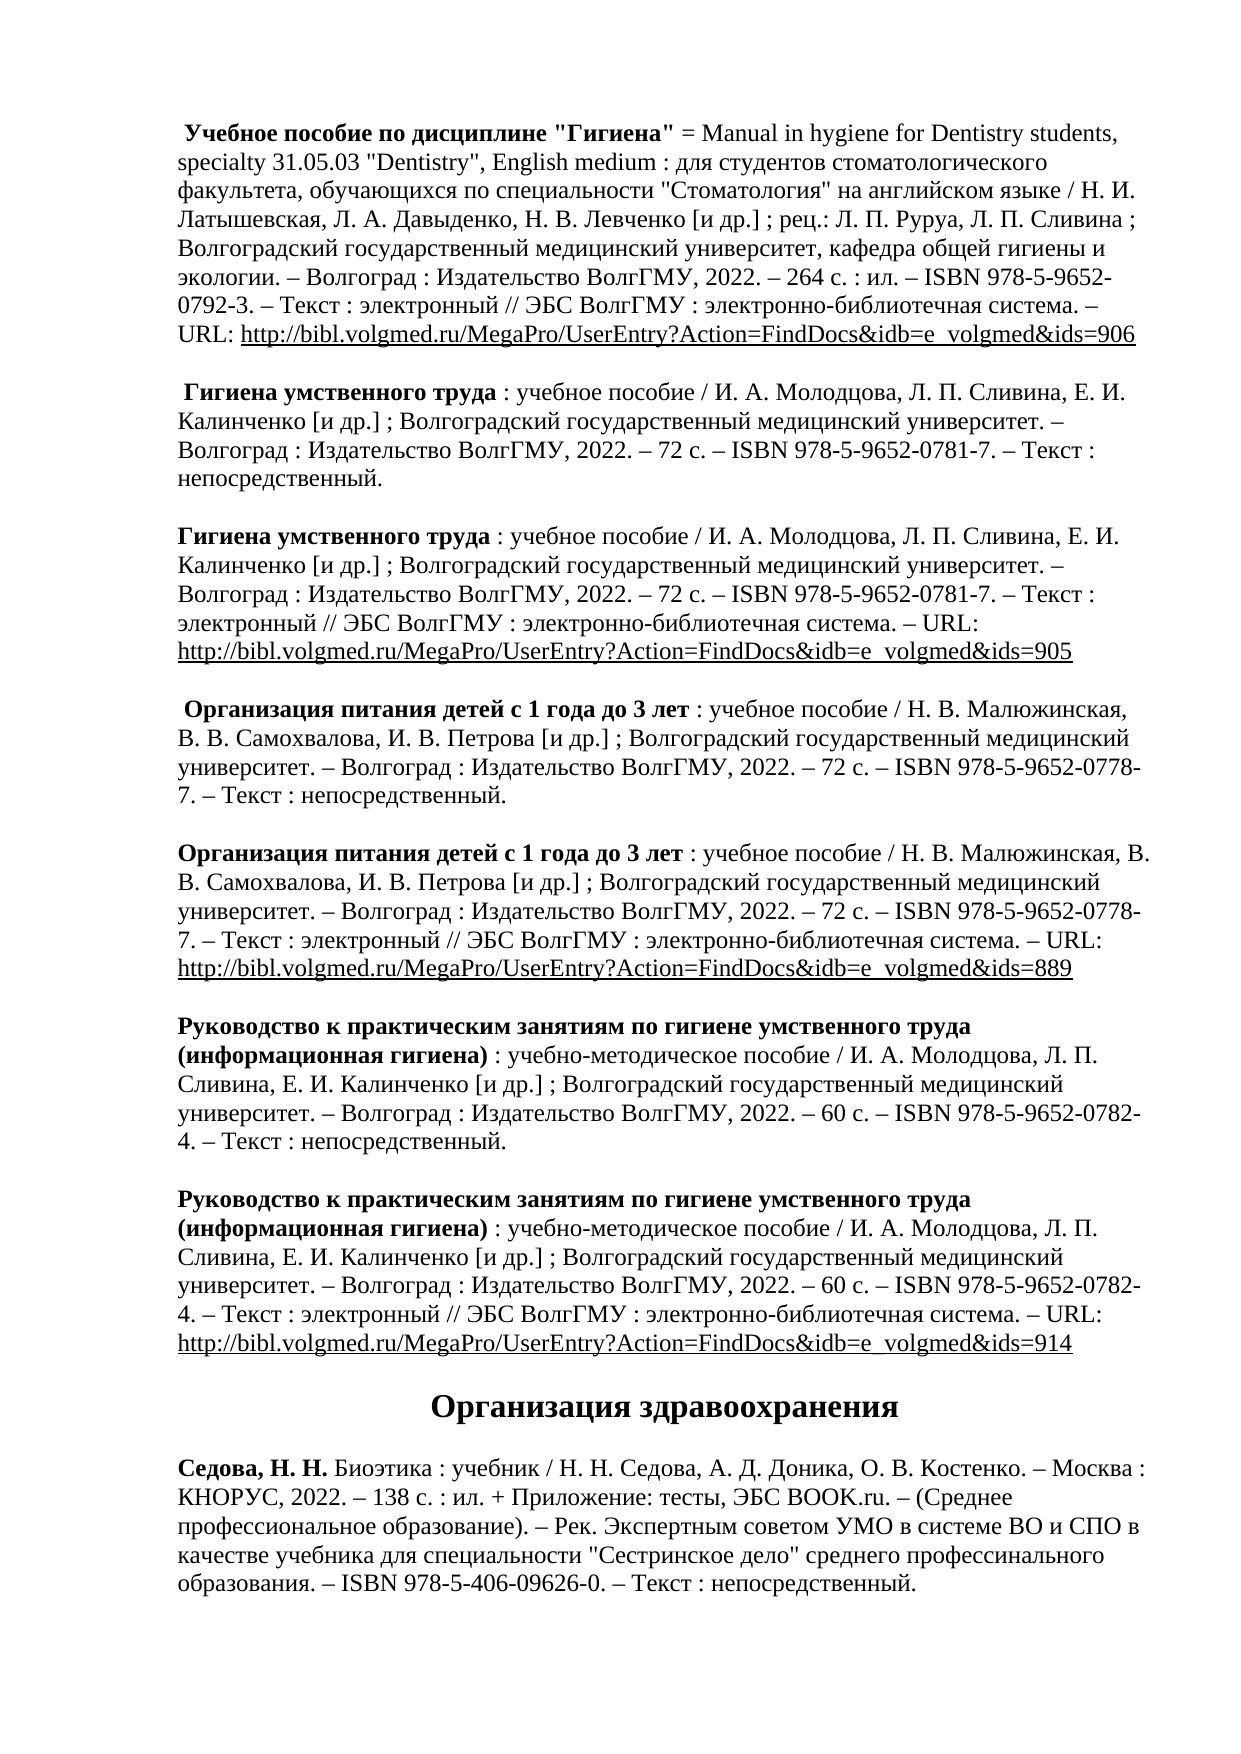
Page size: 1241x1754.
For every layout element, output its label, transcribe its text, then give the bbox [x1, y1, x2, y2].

text Седова, Н. Н. Биоэтика : учебник / Н. Н. Седова, А. Д. Доника, О. В. Костенко. – Москва : КНОРУС, 2022. – 138 с. : ил. + Приложение: тесты, ЭБС BOOK.ru. – (Среднее профессиональное образование). – Рек. Экспертным советом УМО в системе ВО и СПО в качестве учебника для специальности "Сестринское дело" среднего профессинального образования. – ISBN 978-5-406-09626-0. – Текст : непосредственный. [177, 1453, 1152, 1597]
text Руководство к практическим занятиям по гигиене умственного труда (информационная гигиена) : учебно-методическое пособие / И. А. Молодцова, Л. П. Сливина, Е. И. Калинченко [и др.] ; Волгоградский государственный медицинский университет. – Волгоград : Издательство ВолгГМУ, 2022. – 60 с. – ISBN 978-5-9652-0782-4. – Текст : электронный // ЭБС ВолгГМУ : электронно-библиотечная система. – URL: http://bibl.volgmed.ru/MegaPro/UserEntry?Action=FindDocs&idb=e_volgmed&ids=914 [177, 1184, 1152, 1357]
text Гигиена умственного труда : учебное пособие / И. А. Молодцова, Л. П. Сливина, Е. И. Калинченко [и др.] ; Волгоградский государственный медицинский университет. – Волгоград : Издательство ВолгГМУ, 2022. – 72 с. – ISBN 978-5-9652-0781-7. – Текст : электронный // ЭБС ВолгГМУ : электронно-библиотечная система. – URL: http://bibl.volgmed.ru/MegaPro/UserEntry?Action=FindDocs&idb=e_volgmed&ids=905 [177, 521, 1152, 665]
text Руководство к практическим занятиям по гигиене умственного труда (информационная гигиена) : учебно-методическое пособие / И. А. Молодцова, Л. П. Сливина, Е. И. Калинченко [и др.] ; Волгоградский государственный медицинский университет. – Волгоград : Издательство ВолгГМУ, 2022. – 60 с. – ISBN 978-5-9652-0782-4. – Текст : непосредственный. [177, 1011, 1152, 1155]
text Организация питания детей с 1 года до 3 лет : учебное пособие / Н. В. Малюжинская, В. В. Самохвалова, И. В. Петрова [и др.] ; Волгоградский государственный медицинский университет. – Волгоград : Издательство ВолгГМУ, 2022. – 72 с. – ISBN 978-5-9652-0778-7. – Текст : непосредственный. [177, 694, 1152, 809]
text Учебное пособие по дисциплине "Гигиена" = Manual in hygiene for Dentistry students, specialty 31.05.03 "Dentistry", English medium : для студентов стоматологического факультета, обучающихся по специальности "Стоматология" на английском языке / Н. И. Латышевская, Л. А. Давыденко, Н. В. Левченко [и др.] ; рец.: Л. П. Руруа, Л. П. Сливина ; Волгоградский государственный медицинский университет, кафедра общей гигиены и экологии. – Волгоград : Издательство ВолгГМУ, 2022. – 264 с. : ил. – ISBN 978-5-9652-0792-3. – Текст : электронный // ЭБС ВолгГМУ : электронно-библиотечная система. – URL: http://bibl.volgmed.ru/MegaPro/UserEntry?Action=FindDocs&idb=e_volgmed&ids=906 [177, 118, 1152, 348]
text Организация здравоохранения [177, 1386, 1152, 1424]
text Организация питания детей с 1 года до 3 лет : учебное пособие / Н. В. Малюжинская, В. В. Самохвалова, И. В. Петрова [и др.] ; Волгоградский государственный медицинский университет. – Волгоград : Издательство ВолгГМУ, 2022. – 72 с. – ISBN 978-5-9652-0778-7. – Текст : электронный // ЭБС ВолгГМУ : электронно-библиотечная система. – URL: http://bibl.volgmed.ru/MegaPro/UserEntry?Action=FindDocs&idb=e_volgmed&ids=889 [177, 838, 1152, 982]
text Гигиена умственного труда : учебное пособие / И. А. Молодцова, Л. П. Сливина, Е. И. Калинченко [и др.] ; Волгоградский государственный медицинский университет. – Волгоград : Издательство ВолгГМУ, 2022. – 72 с. – ISBN 978-5-9652-0781-7. – Текст : непосредственный. [177, 377, 1152, 492]
